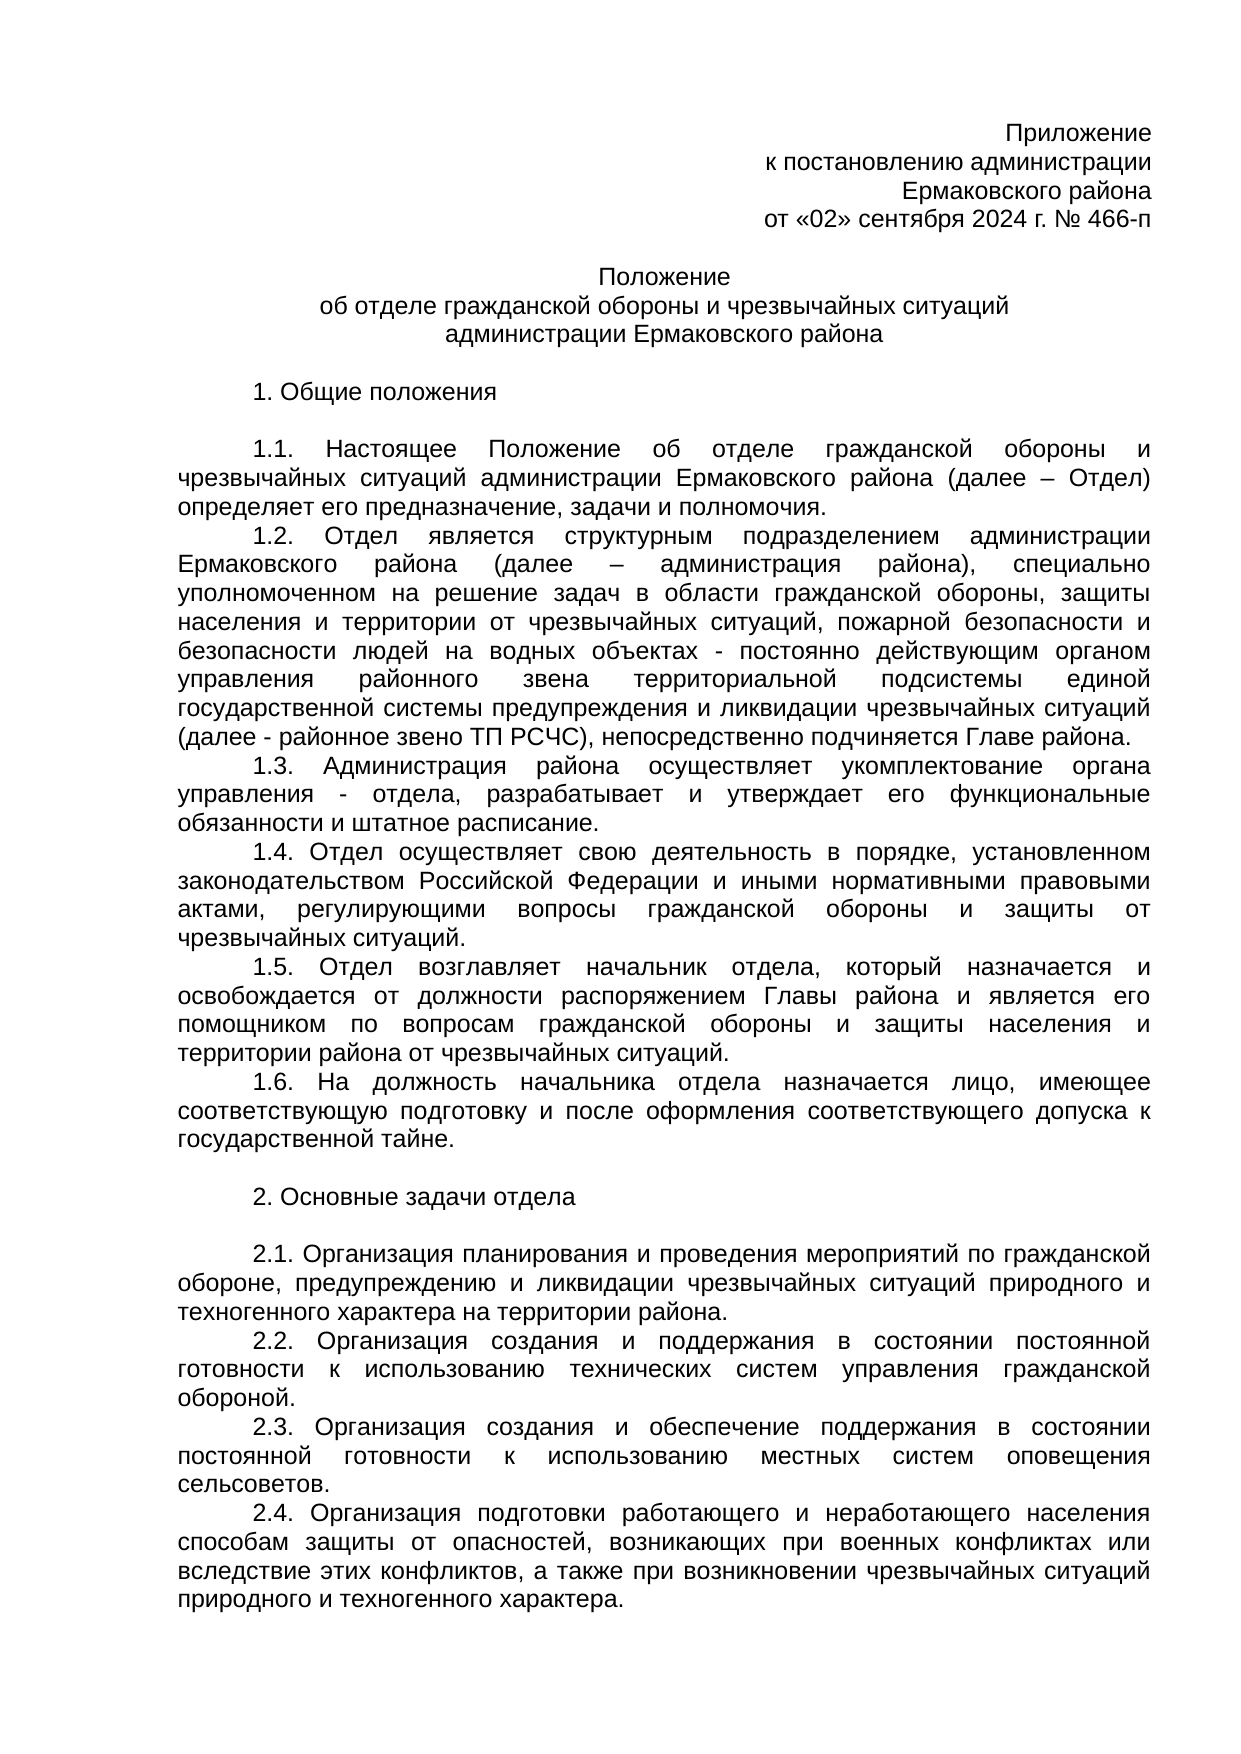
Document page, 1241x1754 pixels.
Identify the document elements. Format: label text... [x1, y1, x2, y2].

text Ермаковского района [177, 176, 1152, 204]
text 2.1. Организация планирования и проведения мероприятий по гражданской обороне, предупреждению и ликвидации чрезвычайных ситуаций природного и техногенного характера на территории района. [177, 1239, 1152, 1326]
text 1. Общие положения [177, 377, 1152, 406]
text 2.3. Организация создания и обеспечение поддержания в состоянии постоянной готовности к использованию местных систем оповещения сельсоветов. [177, 1412, 1152, 1498]
text 2.2. Организация создания и поддержания в состоянии постоянной готовности к использованию технических систем управления гражданской обороной. [177, 1326, 1152, 1412]
text 2.4. Организация подготовки работающего и неработающего населения способам защиты от опасностей, возникающих при военных конфликтах или вследствие этих конфликтов, а также при возникновении чрезвычайных ситуаций природного и техногенного характера. [177, 1498, 1152, 1613]
text Приложение [177, 118, 1152, 147]
text Положение [177, 262, 1152, 291]
text 2. Основные задачи отдела [177, 1182, 1152, 1211]
text от «02» сентября 2024 г. № 466-п [177, 204, 1152, 233]
text 1.4. Отдел осуществляет свою деятельность в порядке, установленном законодательством Российской Федерации и иными нормативными правовыми актами, регулирующими вопросы гражданской обороны и защиты от чрезвычайных ситуаций. [177, 837, 1152, 952]
text 1.6. На должность начальника отдела назначается лицо, имеющее соответствующую подготовку и после оформления соответствующего допуска к государственной тайне. [177, 1067, 1152, 1153]
text об отделе гражданской обороны и чрезвычайных ситуаций [177, 291, 1152, 319]
text 1.1. Настоящее Положение об отделе гражданской обороны и чрезвычайных ситуаций администрации Ермаковского района (далее – Отдел) определяет его предназначение, задачи и полномочия. [177, 434, 1152, 521]
text 1.5. Отдел возглавляет начальник отдела, который назначается и освобождается от должности распоряжением Главы района и является его помощником по вопросам гражданской обороны и защиты населения и территории района от чрезвычайных ситуаций. [177, 952, 1152, 1067]
text 1.3. Администрация района осуществляет укомплектование органа управления - отдела, разрабатывает и утверждает его функциональные обязанности и штатное расписание. [177, 751, 1152, 837]
text 1.2. Отдел является структурным подразделением администрации Ермаковского района (далее – администрация района), специально уполномоченном на решение задач в области гражданской обороны, защиты населения и территории от чрезвычайных ситуаций, пожарной безопасности и безопасности людей на водных объектах - постоянно действующим органом управления районного звена территориальной подсистемы единой государственной системы предупреждения и ликвидации чрезвычайных ситуаций (далее - районное звено ТП РСЧС), непосредственно подчиняется Главе района. [177, 521, 1152, 751]
text к постановлению администрации [177, 147, 1152, 176]
text администрации Ермаковского района [177, 319, 1152, 348]
